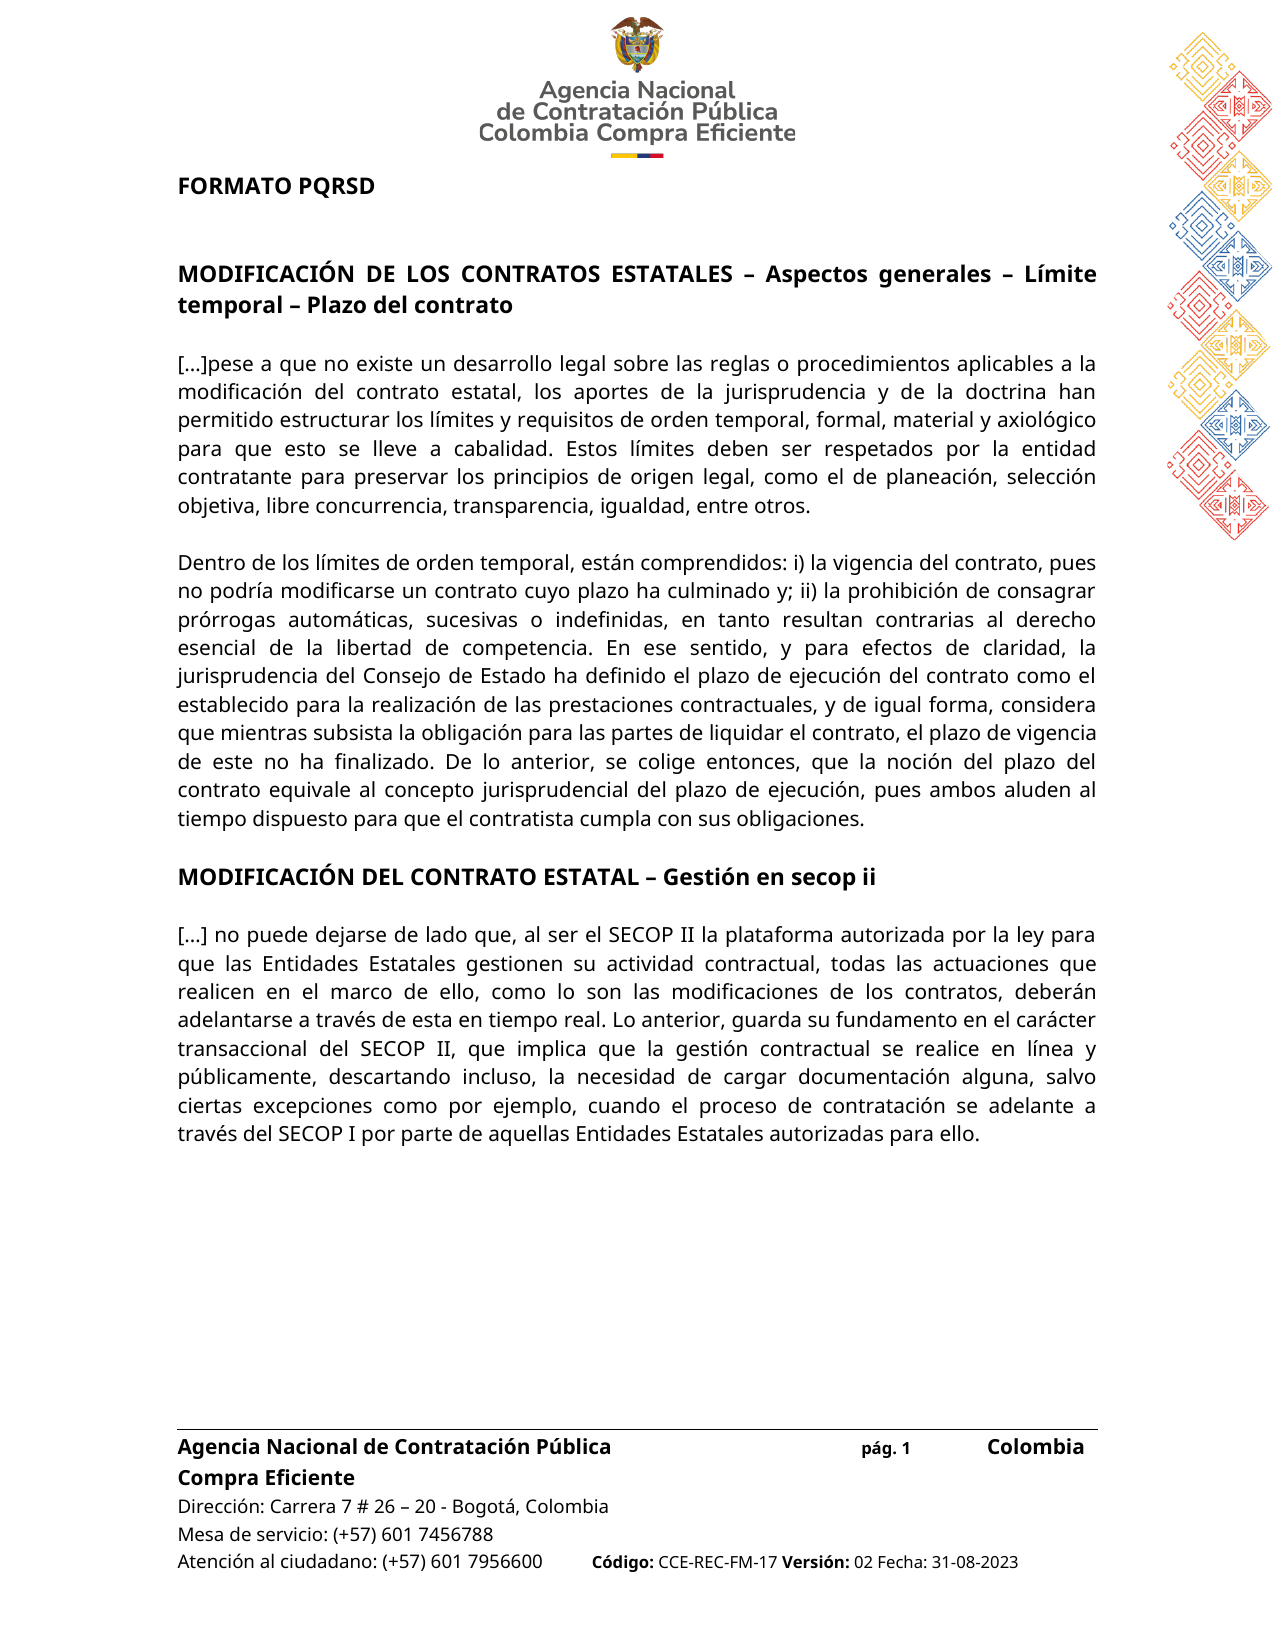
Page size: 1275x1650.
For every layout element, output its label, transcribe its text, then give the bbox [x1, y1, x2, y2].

text MODIFICACIÓN DEL CONTRATO ESTATAL – Gestión en secop ii [177, 861, 1098, 892]
text […] no puede dejarse de lado que, al ser el SECOP II la plataforma autorizada por la ley para que las Entidades Estatales gestionen su actividad contractual, todas las actuaciones que realicen en el marco de ello, como lo son las modificaciones de los contratos, deberán adelantarse a través de esta en tiempo real. Lo anterior, guarda su fundamento en el carácter transaccional del SECOP II, que implica que la gestión contractual se realice en línea y públicamente, descartando incluso, la necesidad de cargar documentación alguna, salvo ciertas excepciones como por ejemplo, cuando el proceso de contratación se adelante a través del SECOP I por parte de aquellas Entidades Estatales autorizadas para ello. [177, 920, 1098, 1148]
text Dentro de los límites de orden temporal, están comprendidos: i) la vigencia del contrato, pues no podría modificarse un contrato cuyo plazo ha culminado y; ii) la prohibición de consagrar prórrogas automáticas, sucesivas o indefinidas, en tanto resultan contrarias al derecho esencial de la libertad de competencia. En ese sentido, y para efectos de claridad, la jurisprudencia del Consejo de Estado ha definido el plazo de ejecución del contrato como el establecido para la realización de las prestaciones contractuales, y de igual forma, considera que mientras subsista la obligación para las partes de liquidar el contrato, el plazo de vigencia de este no ha finalizado. De lo anterior, se colige entonces, que la noción del plazo del contrato equivale al concepto jurisprudencial del plazo de ejecución, pues ambos aluden al tiempo dispuesto para que el contratista cumpla con sus obligaciones. [177, 548, 1098, 832]
text MODIFICACIÓN DE LOS CONTRATOS ESTATALES – Aspectos generales – Límite temporal – Plazo del contrato [177, 258, 1098, 320]
text […]pese a que no existe un desarrollo legal sobre las reglas o procedimientos aplicables a la modificación del contrato estatal, los aportes de la jurisprudencia y de la doctrina han permitido estructurar los límites y requisitos de orden temporal, formal, material y axiológico para que esto se lleve a cabalidad. Estos límites deben ser respetados por la entidad contratante para preservar los principios de origen legal, como el de planeación, selección objetiva, libre concurrencia, transparencia, igualdad, entre otros. [177, 349, 1098, 519]
picture [1165, 31, 1272, 538]
picture [479, 17, 796, 158]
